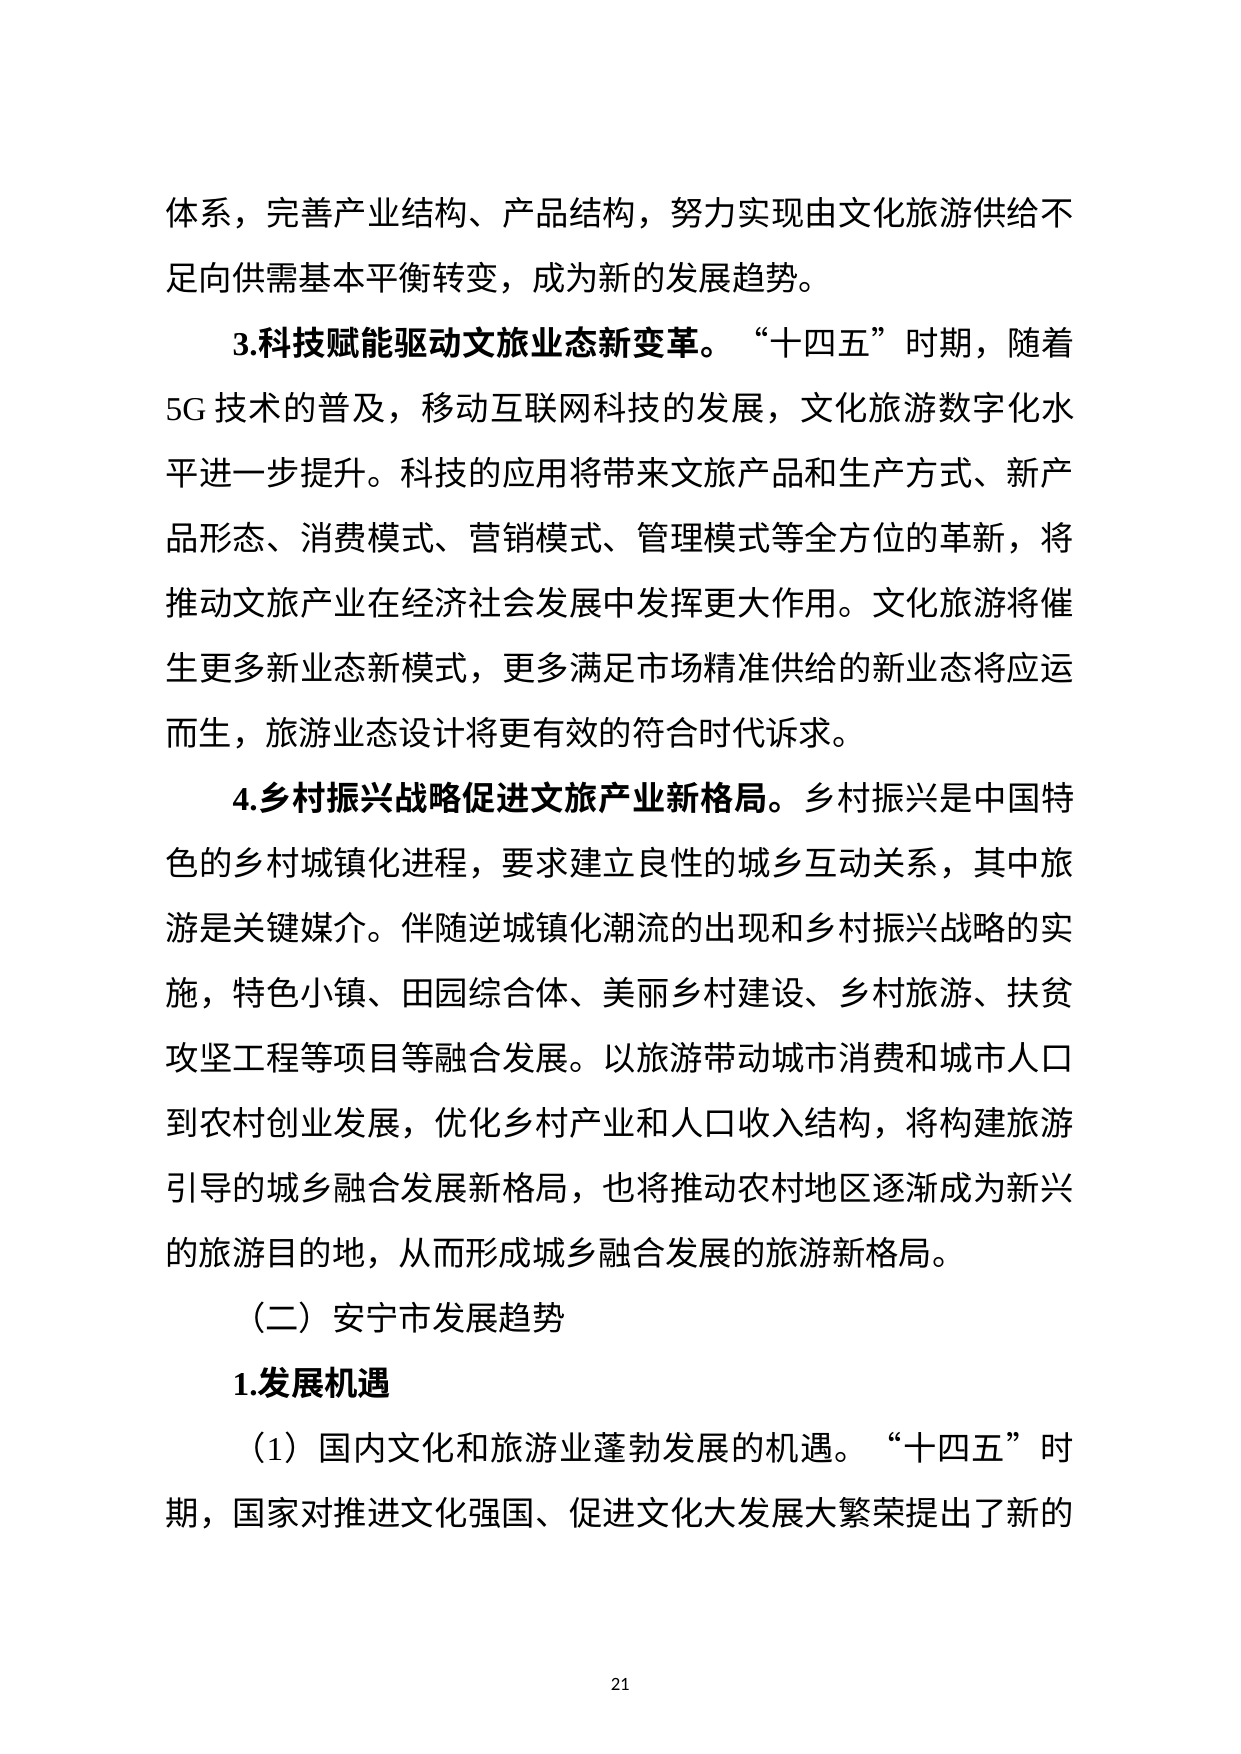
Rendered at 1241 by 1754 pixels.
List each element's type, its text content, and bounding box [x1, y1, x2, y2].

text （二）安宁市发展趋势 [165, 1283, 1075, 1348]
text 3.科技赋能驱动文旅业态新变革。“十四五”时期，随着5G技术的普及，移动互联网科技的发展，文化旅游数字化水平进一步提升。科技的应用将带来文旅产品和生产方式、新产品形态、消费模式、营销模式、管理模式等全方位的革新，将推动文旅产业在经济社会发展中发挥更大作用。文化旅游将催生更多新业态新模式，更多满足市场精准供给的新业态将应运而生，旅游业态设计将更有效的符合时代诉求。 [165, 308, 1075, 763]
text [165, 178, 1075, 308]
text 4.乡村振兴战略促进文旅产业新格局。乡村振兴是中国特色的乡村城镇化进程，要求建立良性的城乡互动关系，其中旅游是关键媒介。伴随逆城镇化潮流的出现和乡村振兴战略的实施，特色小镇、田园综合体、美丽乡村建设、乡村旅游、扶贫攻坚工程等项目等融合发展。以旅游带动城市消费和城市人口到农村创业发展，优化乡村产业和人口收入结构，将构建旅游引导的城乡融合发展新格局，也将推动农村地区逐渐成为新兴的旅游目的地，从而形成城乡融合发展的旅游新格局。 [165, 763, 1075, 1283]
text 1.发展机遇 [165, 1348, 1075, 1413]
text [165, 1413, 1075, 1543]
